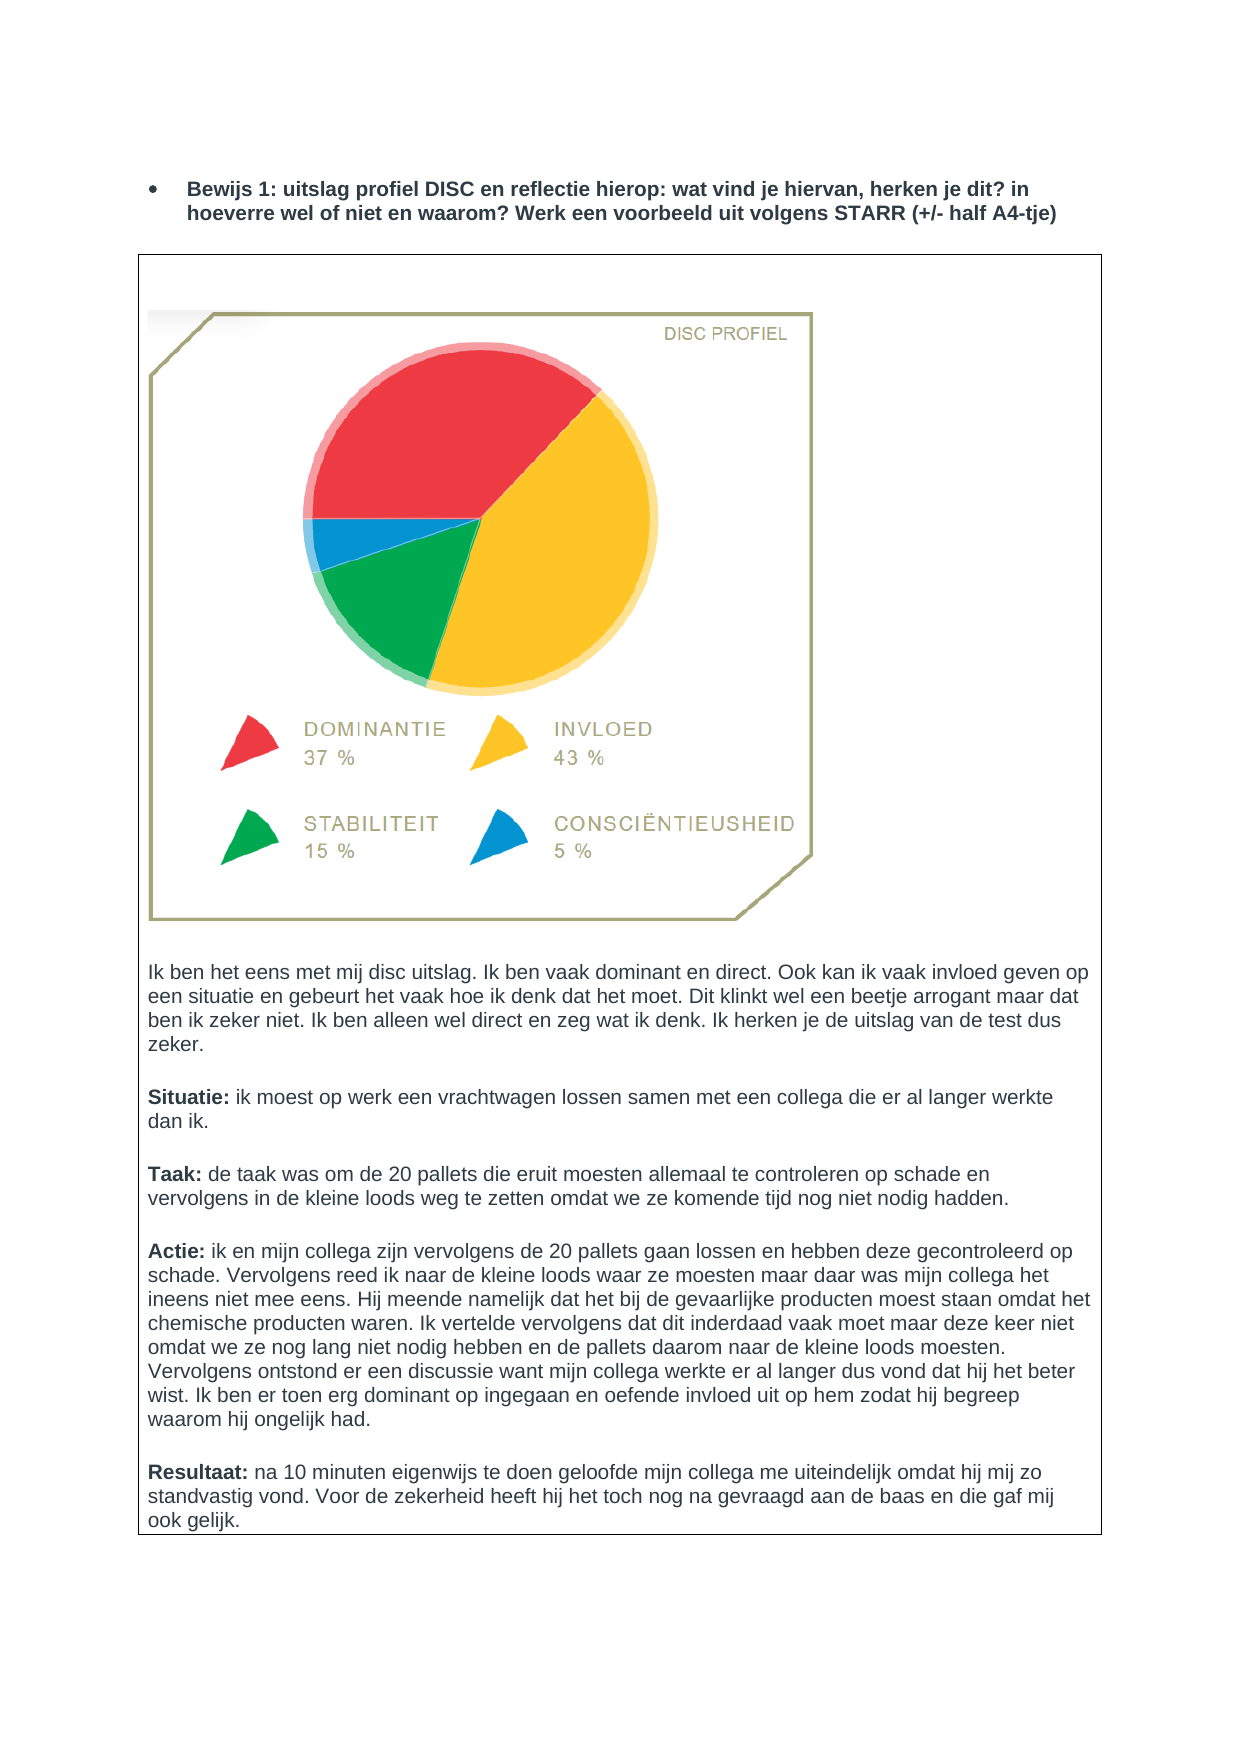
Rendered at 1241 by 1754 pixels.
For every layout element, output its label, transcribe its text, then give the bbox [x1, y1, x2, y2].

text Situatie: ik moest op werk een vrachtwagen lossen samen met een collega die er al langer werkte dan ik. [139, 1082, 1101, 1133]
text Resultaat: na 10 minuten eigenwijs te doen geloofde mijn collega me uiteindelijk omdat hij mij zo standvastig vond. Voor de zekerheid heeft hij het toch nog na gevraagd aan de baas en die gaf mij ook gelijk. [139, 1457, 1101, 1534]
text Taak: de taak was om de 20 pallets die eruit moesten allemaal te controleren op schade en vervolgens in de kleine loods weg te zetten omdat we ze komende tijd nog niet nodig hadden. [139, 1159, 1101, 1210]
picture [147, 310, 835, 931]
text Ik ben het eens met mij disc uitslag. Ik ben vaak dominant en direct. Ook kan ik vaak invloed geven op een situatie en gebeurt het vaak hoe ik denk dat het moet. Dit klinkt wel een beetje arrogant maar dat ben ik zeker niet. Ik ben alleen wel direct en zeg wat ik denk. Ik herken je de uitslag van de test dus zeker. [139, 957, 1101, 1056]
text Actie: ik en mijn collega zijn vervolgens de 20 pallets gaan lossen en hebben deze gecontroleerd op schade. Vervolgens reed ik naar de kleine loods waar ze moesten maar daar was mijn collega het ineens niet mee eens. Hij meende namelijk dat het bij de gevaarlijke producten moest staan omdat het chemische producten waren. Ik vertelde vervolgens dat dit inderdaad vaak moet maar deze keer niet omdat we ze nog lang niet nodig hebben en de pallets daarom naar de kleine loods moesten. Vervolgens ontstond er een discussie want mijn collega werkte er al langer dus vond dat hij het beter wist. Ik ben er toen erg dominant op ingegaan en oefende invloed uit op hem zodat hij begreep waarom hij ongelijk had. [139, 1236, 1101, 1431]
list Bewijs 1: uitslag profiel DISC en reflectie hierop: wat vind je hiervan, herken je dit? in hoeverre wel of niet en waarom? Werk een voorbeeld uit volgens STARR (+/- half A4-tje) [149, 177, 1093, 225]
